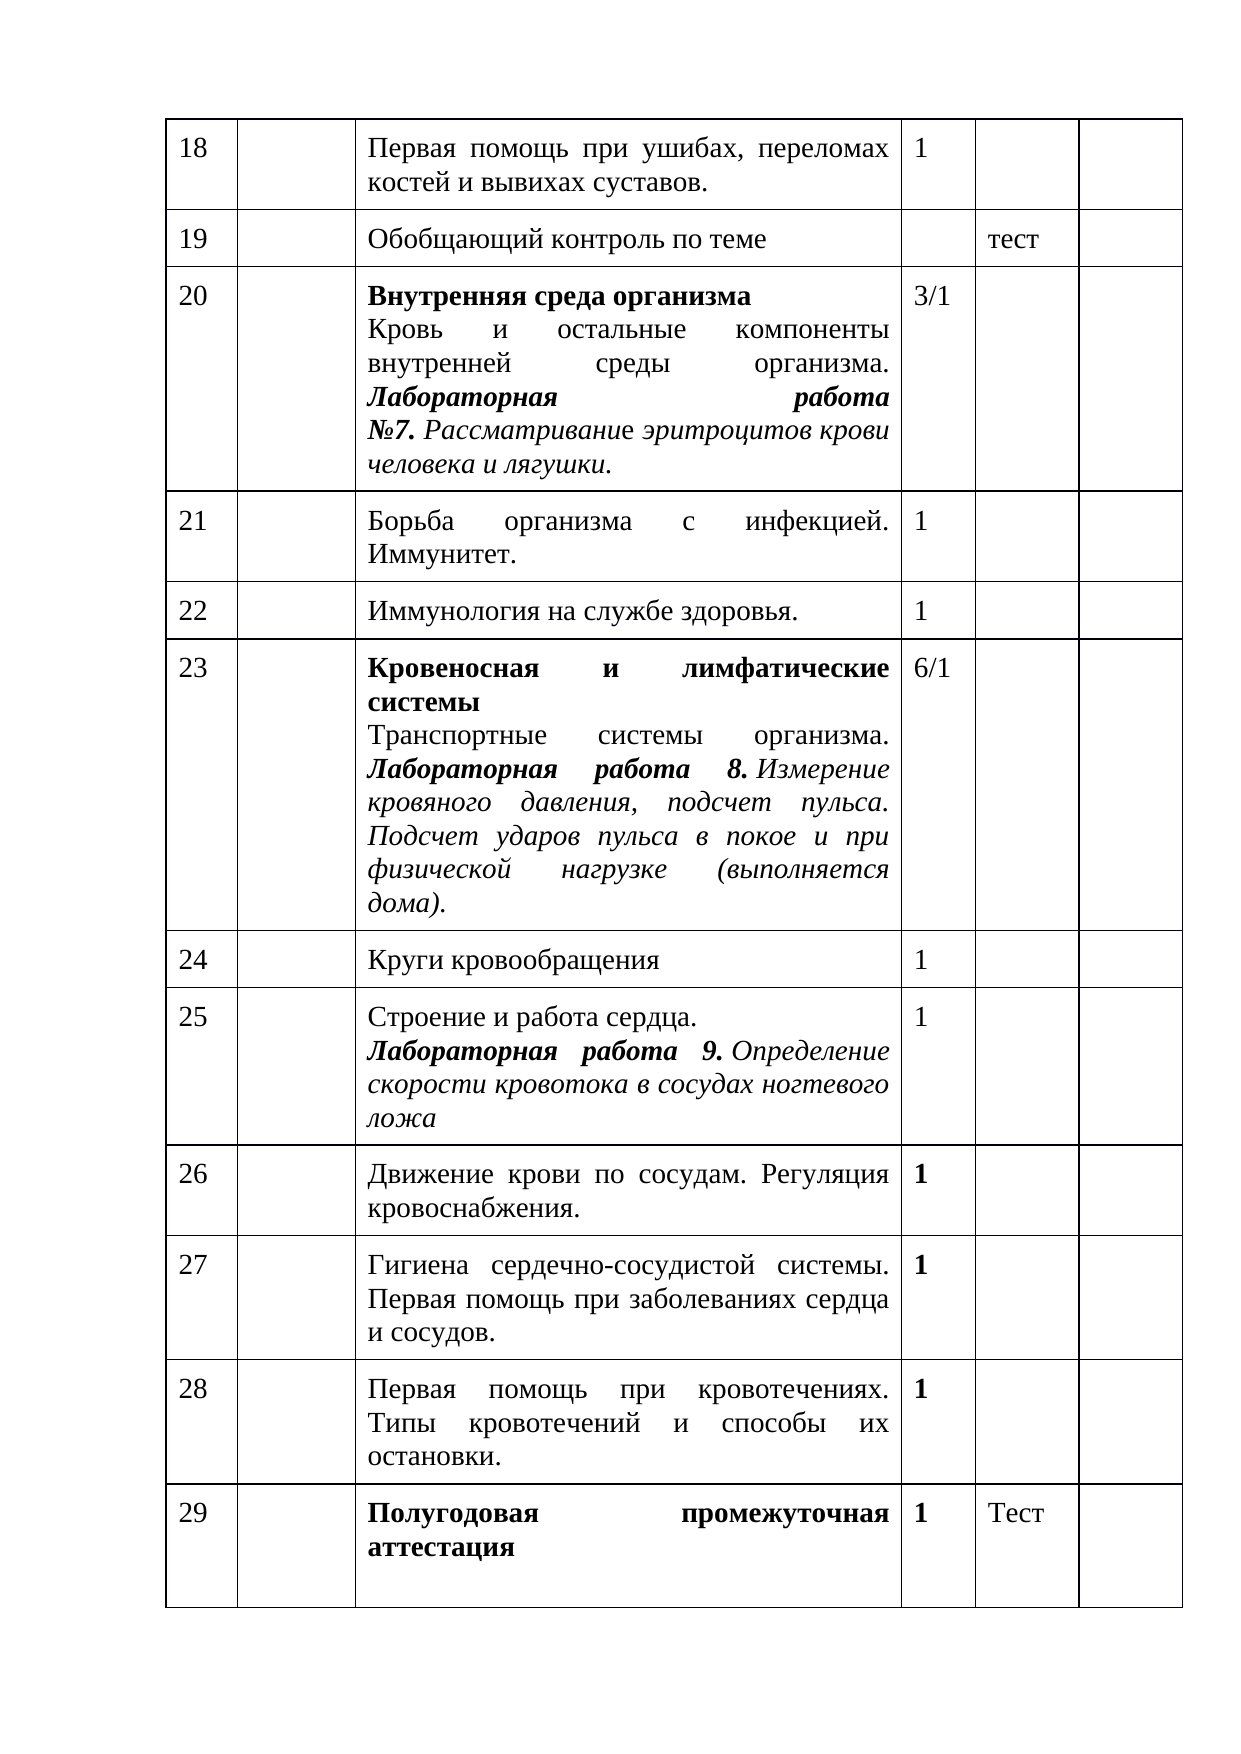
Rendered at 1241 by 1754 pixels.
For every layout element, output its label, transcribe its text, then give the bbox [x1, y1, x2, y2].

table_cell [1080, 267, 1182, 490]
table_cell [238, 640, 355, 929]
table_cell [1080, 1485, 1182, 1607]
table_cell Борьба организма с инфекцией. Иммунитет. [356, 492, 901, 581]
table_cell [976, 931, 1078, 987]
table_cell [238, 120, 355, 209]
table_cell [238, 582, 355, 638]
table_cell [1080, 210, 1182, 266]
table_cell [238, 1236, 355, 1359]
table_cell 1 [902, 1236, 975, 1359]
table_cell Круги кровообращения [356, 931, 901, 987]
table_cell [976, 1146, 1078, 1235]
table_cell [976, 1236, 1078, 1359]
table_cell 3/1 [902, 267, 975, 490]
table_cell [1080, 120, 1182, 209]
table_cell 21 [167, 492, 237, 581]
table_cell [1080, 492, 1182, 581]
table_cell Иммунология на службе здоровья. [356, 582, 901, 638]
table_cell 1 [902, 1360, 975, 1483]
table_cell [1080, 1236, 1182, 1359]
table_cell [238, 1485, 355, 1607]
table_cell Кровеносная и лимфатические системы Транспортные системы организма. Лабораторная работа 8. Измерение кровяного давления, подсчет пульса. Подсчет ударов пульса в покое и при физической нагрузке (выполняется дома). [356, 640, 901, 929]
table_cell [976, 1360, 1078, 1483]
table_cell 1 [902, 931, 975, 987]
table_cell [976, 120, 1078, 209]
table_cell Обобщающий контроль по теме [356, 210, 901, 266]
table_cell [238, 210, 355, 266]
table_cell 22 [167, 582, 237, 638]
table_cell 1 [902, 1146, 975, 1235]
table_cell [238, 988, 355, 1144]
table_cell 29 [167, 1485, 237, 1607]
table_cell Движение крови по сосудам. Регуляция кровоснабжения. [356, 1146, 901, 1235]
table_cell Внутренняя среда организма Кровь и остальные компоненты внутренней среды организма. Лабораторная работа №7. Рассматривание эритроцитов крови человека и лягушки. [356, 267, 901, 490]
table_cell 19 [167, 210, 237, 266]
table_cell [976, 492, 1078, 581]
table_cell [976, 988, 1078, 1144]
table_cell 1 [902, 988, 975, 1144]
table_cell [1080, 582, 1182, 638]
table_cell тест [976, 210, 1078, 266]
table_cell [902, 210, 975, 266]
table_cell 1 [902, 1485, 975, 1607]
table_cell 23 [167, 640, 237, 929]
table_cell [1080, 1146, 1182, 1235]
table_cell 25 [167, 988, 237, 1144]
table_cell Первая помощь при кровотечениях. Типы кровотечений и способы их остановки. [356, 1360, 901, 1483]
table_cell 27 [167, 1236, 237, 1359]
table_cell Полугодовая промежуточная аттестация [356, 1485, 901, 1607]
table_cell 6/1 [902, 640, 975, 929]
table_cell [1080, 1360, 1182, 1483]
table_cell [976, 582, 1078, 638]
table_cell 1 [902, 492, 975, 581]
table_cell 18 [167, 120, 237, 209]
table_cell [1080, 988, 1182, 1144]
table_cell [976, 640, 1078, 929]
table_cell 24 [167, 931, 237, 987]
table_cell 1 [902, 120, 975, 209]
table_cell [238, 1146, 355, 1235]
table_cell 1 [902, 582, 975, 638]
table_cell Строение и работа сердца. Лабораторная работа 9. Определение скорости кровотока в сосудах ногтевого ложа [356, 988, 901, 1144]
table_cell [1080, 640, 1182, 929]
table_cell [238, 1360, 355, 1483]
table_cell [976, 267, 1078, 490]
table_cell 26 [167, 1146, 237, 1235]
table_cell [238, 492, 355, 581]
table_cell Тест [976, 1485, 1078, 1607]
table_cell [1080, 931, 1182, 987]
table_cell [238, 267, 355, 490]
table_cell 20 [167, 267, 237, 490]
table_cell [238, 931, 355, 987]
table_cell Гигиена сердечно-сосудистой системы. Первая помощь при заболеваниях сердца и сосудов. [356, 1236, 901, 1359]
table_cell Первая помощь при ушибах, переломах костей и вывихах суставов. [356, 120, 901, 209]
table_cell 28 [167, 1360, 237, 1483]
